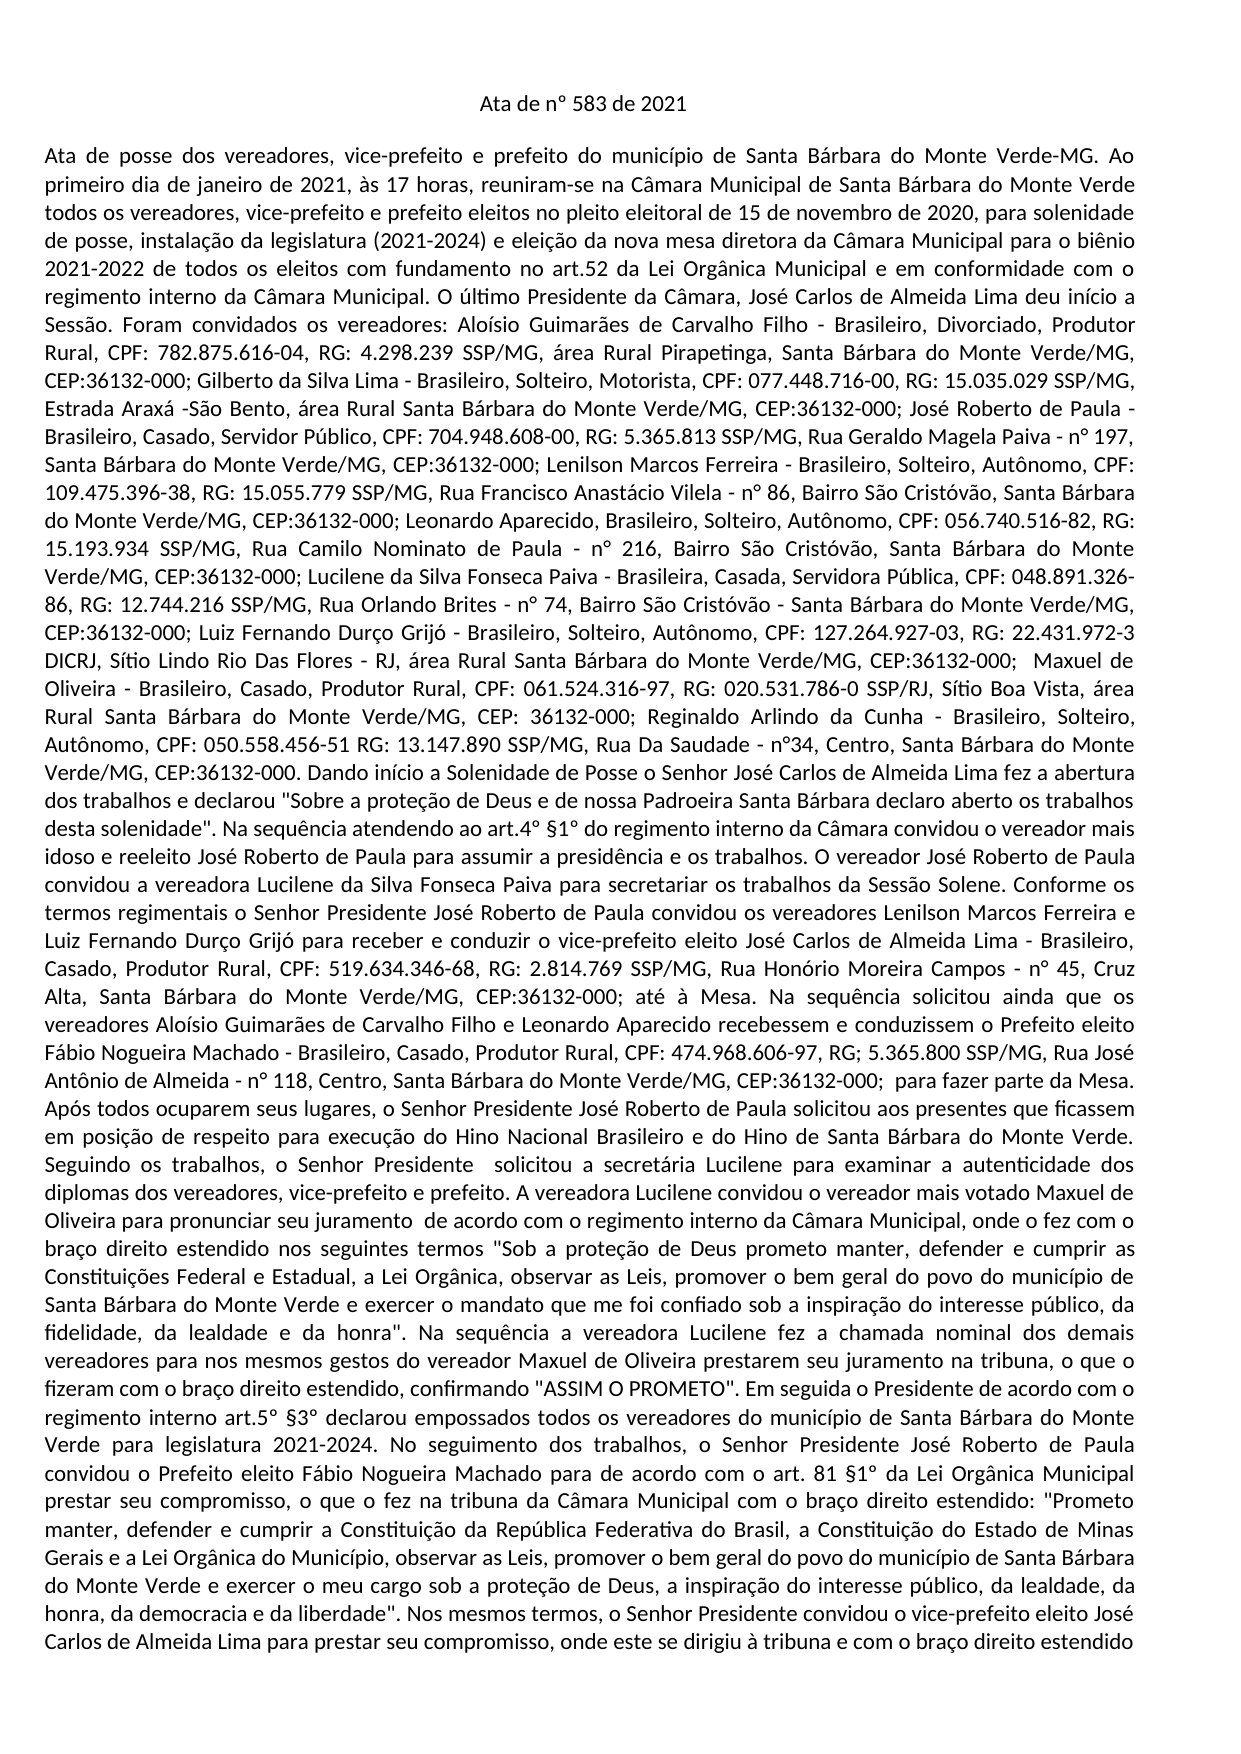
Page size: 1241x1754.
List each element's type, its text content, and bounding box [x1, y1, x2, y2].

text Ata de nº 583 de 2021 [29, 89, 1137, 117]
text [44, 142, 1137, 1655]
